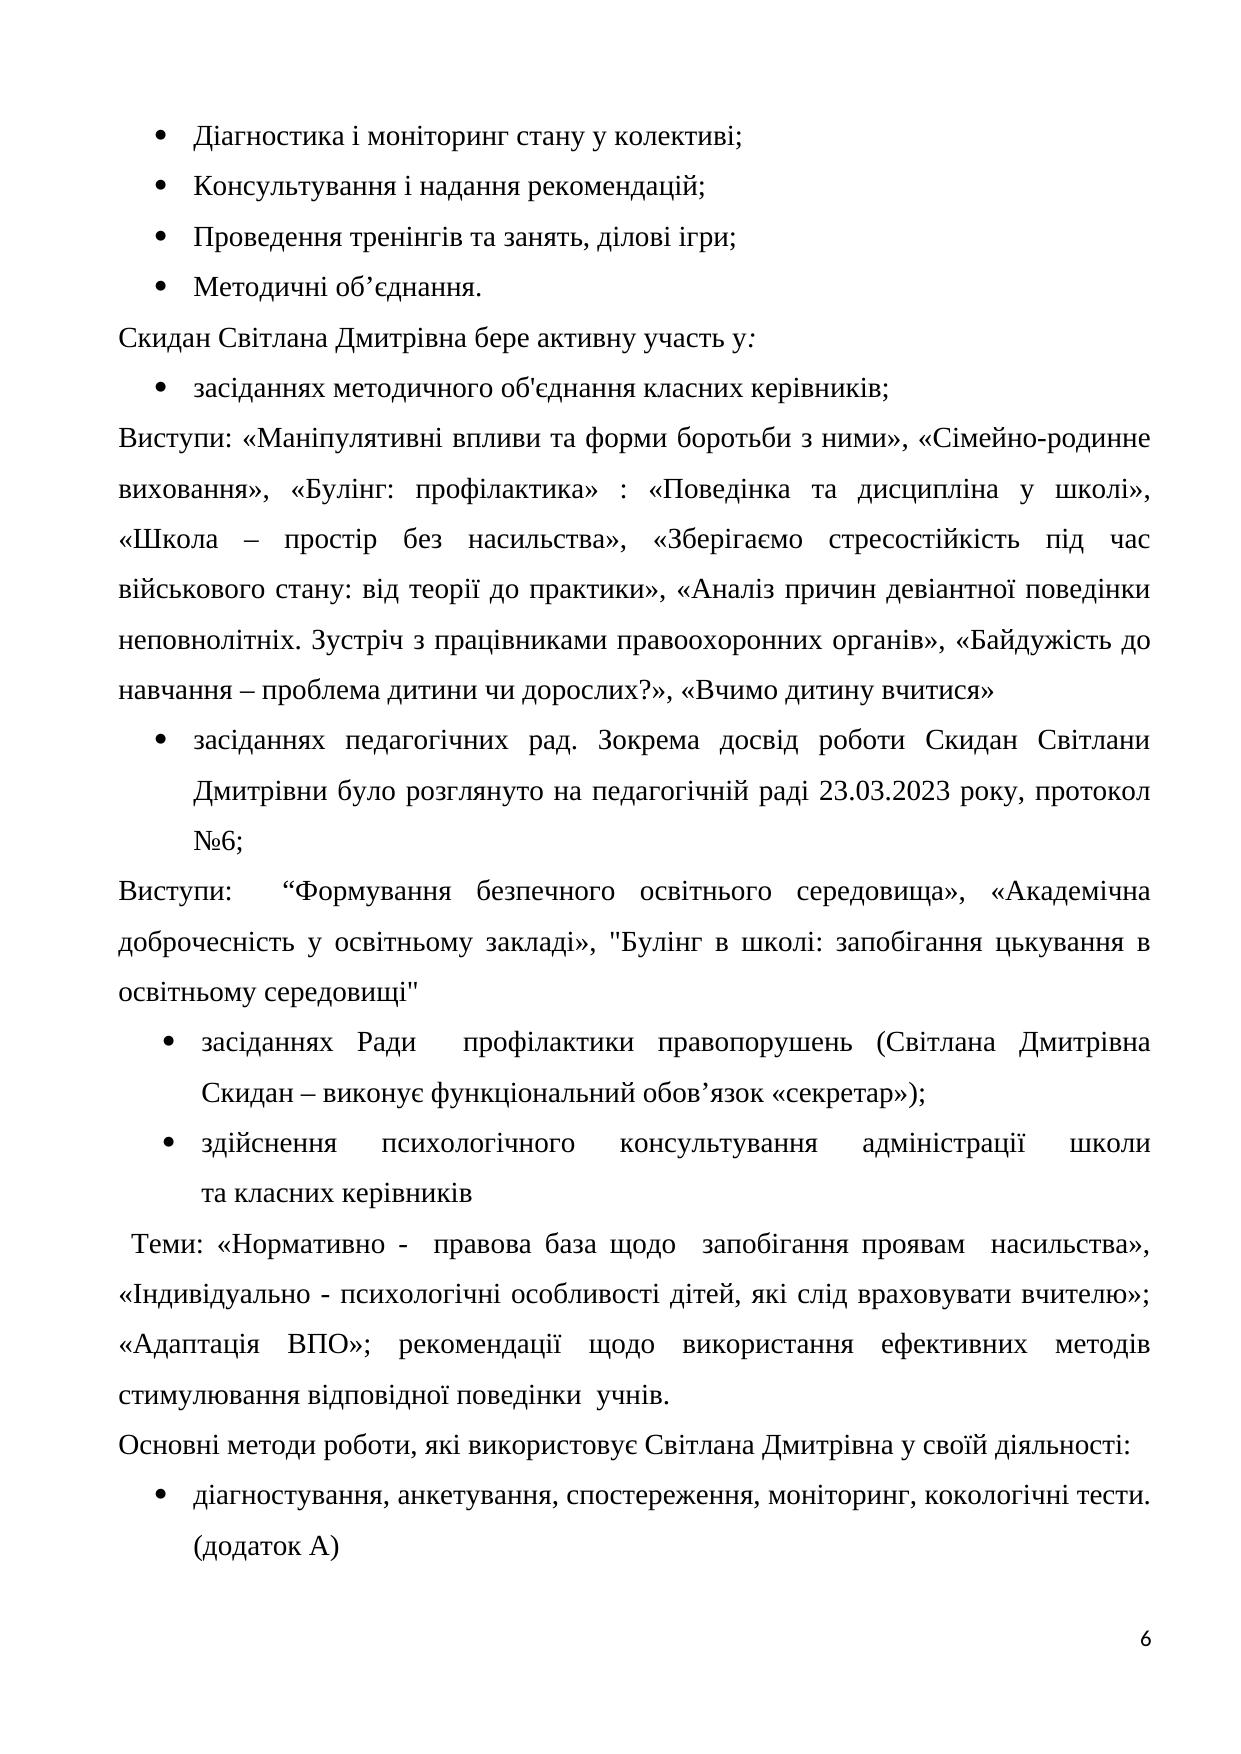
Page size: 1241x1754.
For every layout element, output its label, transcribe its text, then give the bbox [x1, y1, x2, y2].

list засіданнях методичного об'єднання класних керівників; [156, 370, 1152, 404]
list засіданнях педагогічних рад. Зокрема досвід роботи Скидан Світлани Дмитрівни було розглянуто на педагогічній раді 23.03.2023 року, протокол №6; [156, 722, 1152, 857]
text Скидан Світлана Дмитрівна бере активну участь у: [118, 320, 1152, 353]
list Проведення тренінгів та занять, ділові ігри; [156, 219, 1152, 253]
list діагностування, анкетування, спостереження, моніторинг, кокологічні тести. (додаток А) [156, 1477, 1152, 1561]
text Виступи: “Формування безпечного освітнього середовища», «Академічна доброчесність у освітньому закладі», "Булінг в школі: запобігання цькування в освітньому середовищі" [118, 873, 1152, 1008]
list засіданнях Ради профілактики правопорушень (Світлана Дмитрівна Скидан – виконує функціональний обов’язок «секретар»); [163, 1024, 1152, 1108]
text Теми: «Нормативно - правова база щодо запобігання проявам насильства», «Індивідуально - психологічні особливості дітей, які слід враховувати вчителю»; «Адаптація ВПО»; рекомендації щодо використання ефективних методів стимулювання відповідної поведінки учнів. [118, 1226, 1152, 1410]
list Діагностика і моніторинг стану у колективі; [156, 118, 1152, 152]
list Консультування і надання рекомендацій; [156, 168, 1152, 202]
list Методичні об’єднання. [156, 269, 1152, 303]
text Основні методи роботи, які використовує Світлана Дмитрівна у своїй діяльності: [118, 1427, 1152, 1461]
list здійснення психологічного консультування адміністрації школи та класних керівників [163, 1125, 1152, 1209]
text Виступи: «Маніпулятивні впливи та форми боротьби з ними», «Сімейно-родинне виховання», «Булінг: профілактика» : «Поведінка та дисципліна у школі», «Школа – простір без насильства», «Зберігаємо стресостійкість під час військового стану: від теорії до практики», «Аналіз причин девіантної поведінки неповнолітніх. Зустріч з працівниками правоохоронних органів», «Байдужість до навчання – проблема дитини чи дорослих?», «Вчимо дитину вчитися» [118, 421, 1152, 706]
